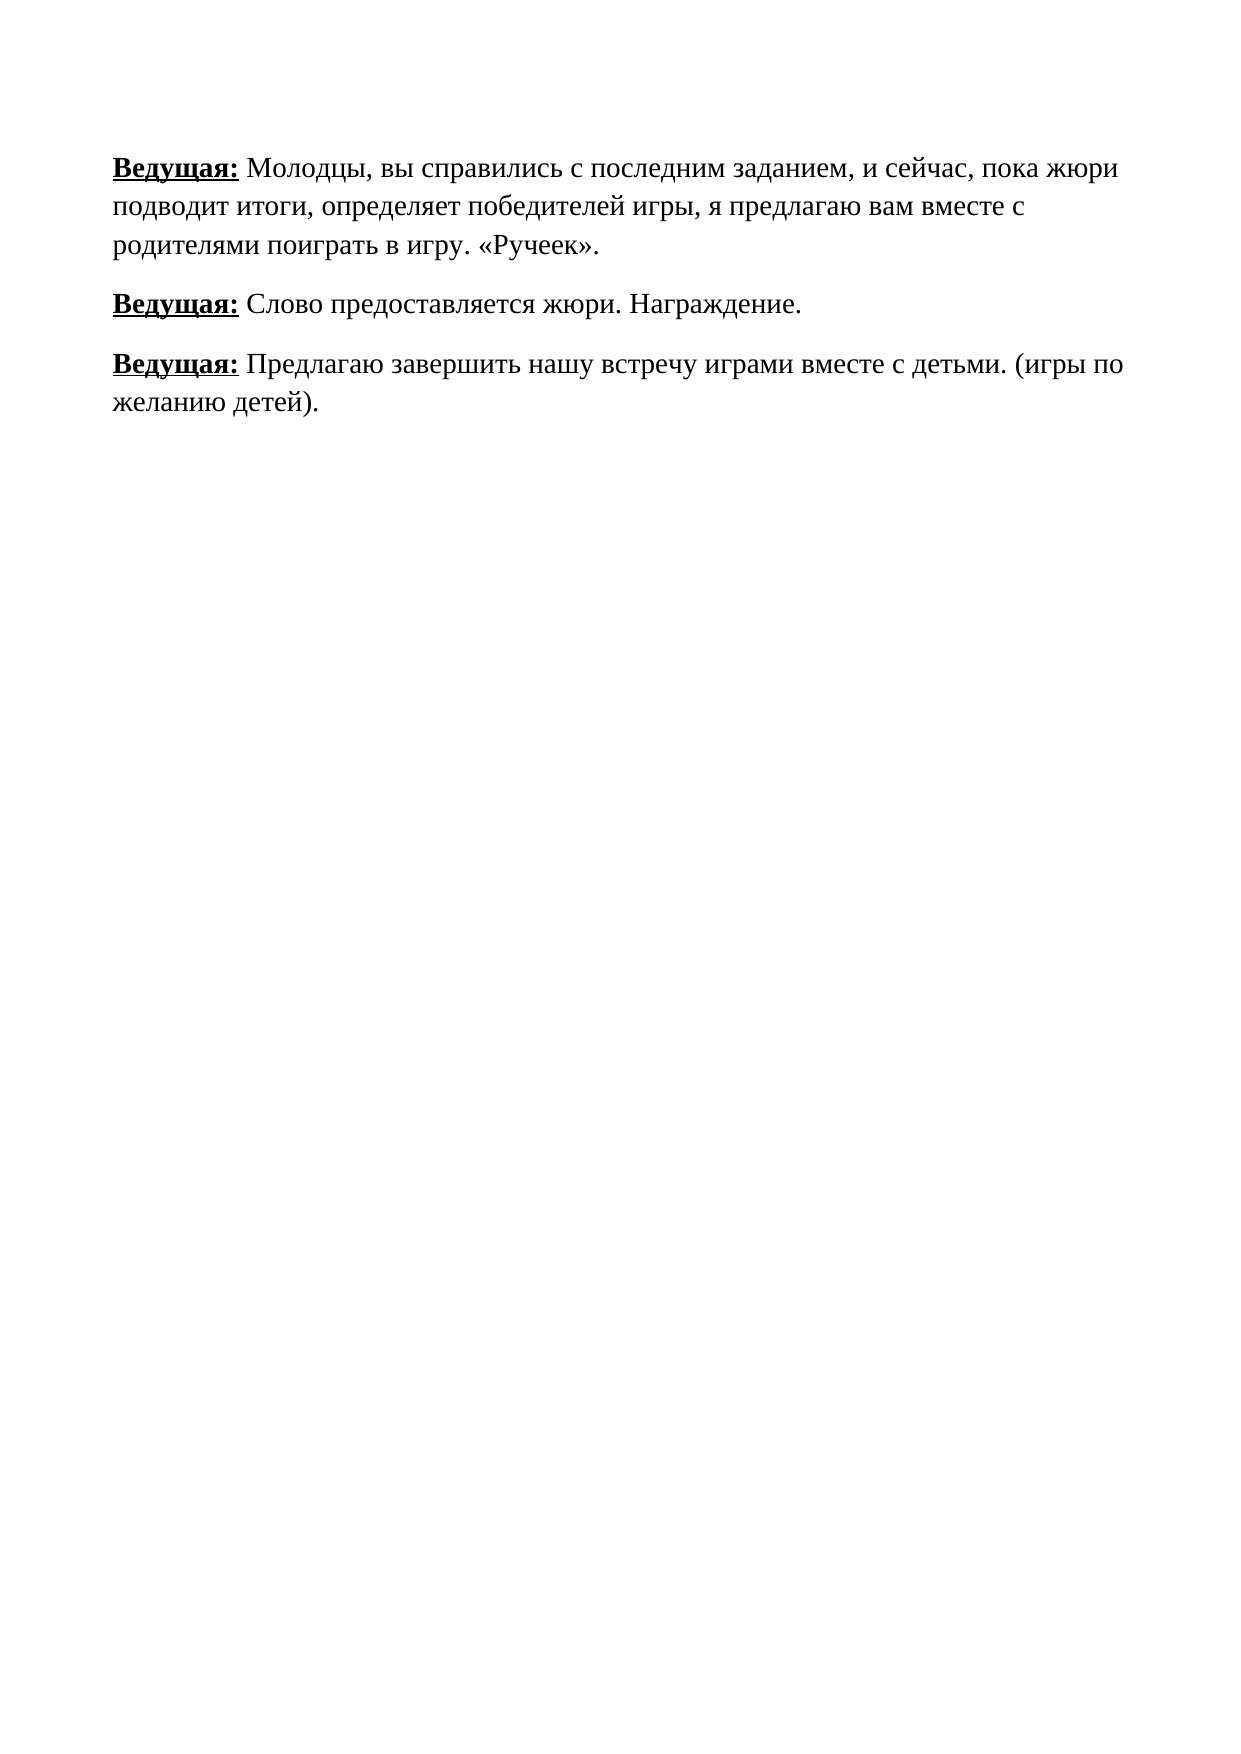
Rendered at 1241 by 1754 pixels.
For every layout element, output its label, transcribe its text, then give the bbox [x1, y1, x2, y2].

text Ведущая: Слово предоставляется жюри. Награждение. [112, 286, 1128, 320]
text Ведущая: Молодцы, вы справились с последним заданием, и сейчас, пока жюри подводит итоги, определяет победителей игры, я предлагаю вам вместе с родителями поиграть в игру. «Ручеек». [112, 150, 1128, 261]
text Ведущая: Предлагаю завершить нашу встречу играми вместе с детьми. (игры по желанию детей). [112, 346, 1128, 418]
